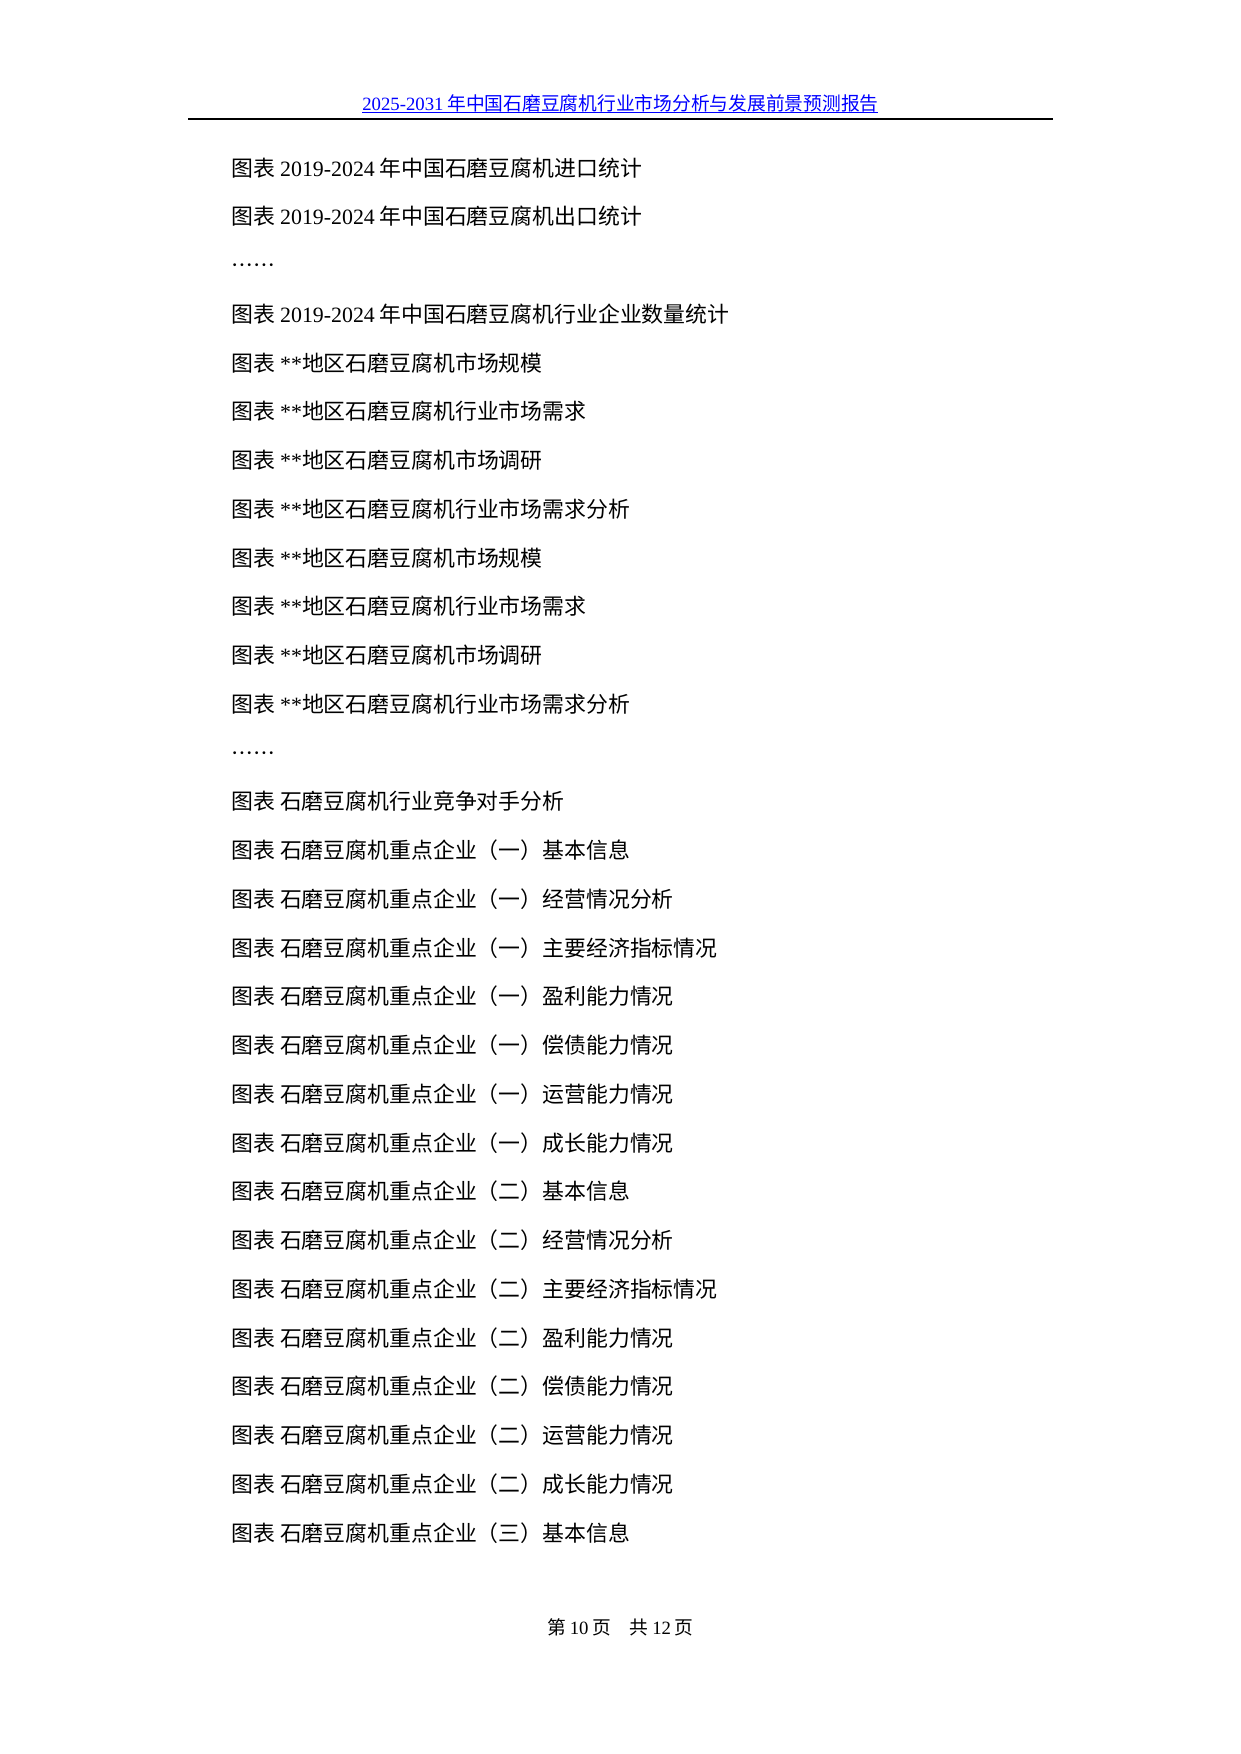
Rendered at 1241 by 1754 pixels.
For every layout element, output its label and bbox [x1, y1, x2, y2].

text [187, 150, 1053, 1548]
